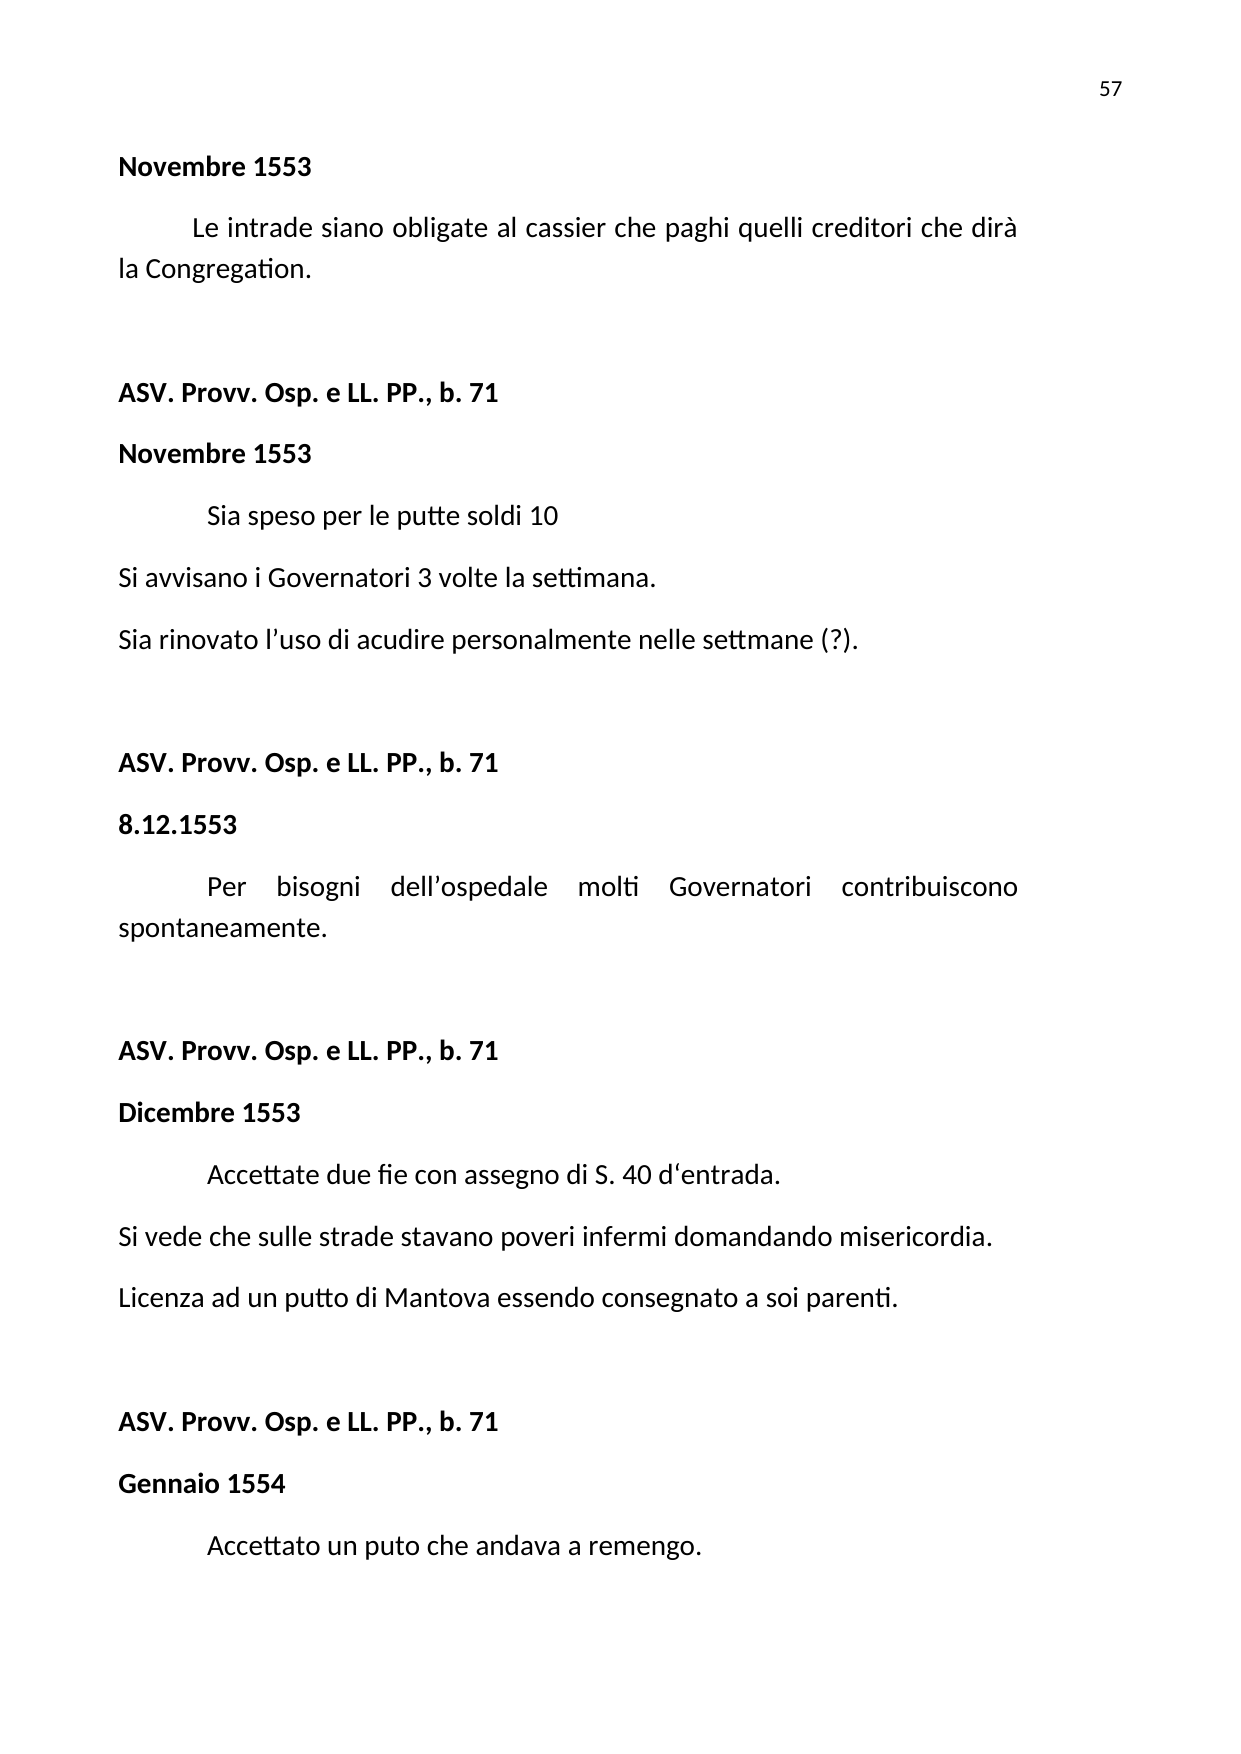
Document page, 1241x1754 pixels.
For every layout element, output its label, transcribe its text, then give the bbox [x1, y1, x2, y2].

text ASV. Provv. Osp. e LL. PP., b. 71 [118, 1403, 1019, 1439]
text Novembre 1553 [118, 436, 1019, 471]
text Sia rinovato l’uso di acudire personalmente nelle settmane (?). [118, 621, 1019, 657]
text Sia speso per le putte soldi 10 [118, 497, 1019, 533]
text ASV. Provv. Osp. e LL. PP., b. 71 [118, 374, 1019, 409]
text Le intrade siano obligate al cassier che paghi quelli creditori che dirà la Congregation. [118, 209, 1019, 286]
text Per bisogni dell’ospedale molti Governatori contribuiscono spontaneamente. [118, 868, 1019, 944]
text Si avvisano i Governatori 3 volte la settimana. [118, 559, 1019, 595]
text Licenza ad un putto di Mantova essendo consegnato a soi parenti. [118, 1279, 1019, 1315]
text Novembre 1553 [118, 148, 1019, 183]
text Gennaio 1554 [118, 1465, 1019, 1501]
text ASV. Provv. Osp. e LL. PP., b. 71 [118, 1032, 1019, 1068]
text Dicembre 1553 [118, 1094, 1019, 1130]
text Accettato un puto che andava a remengo. [118, 1527, 1019, 1562]
text Si vede che sulle strade stavano poveri infermi domandando misericordia. [118, 1218, 1019, 1253]
text Accettate due fie con assegno di S. 40 d‘entrada. [118, 1156, 1019, 1192]
text ASV. Provv. Osp. e LL. PP., b. 71 [118, 744, 1019, 780]
text 8.12.1553 [118, 806, 1019, 842]
